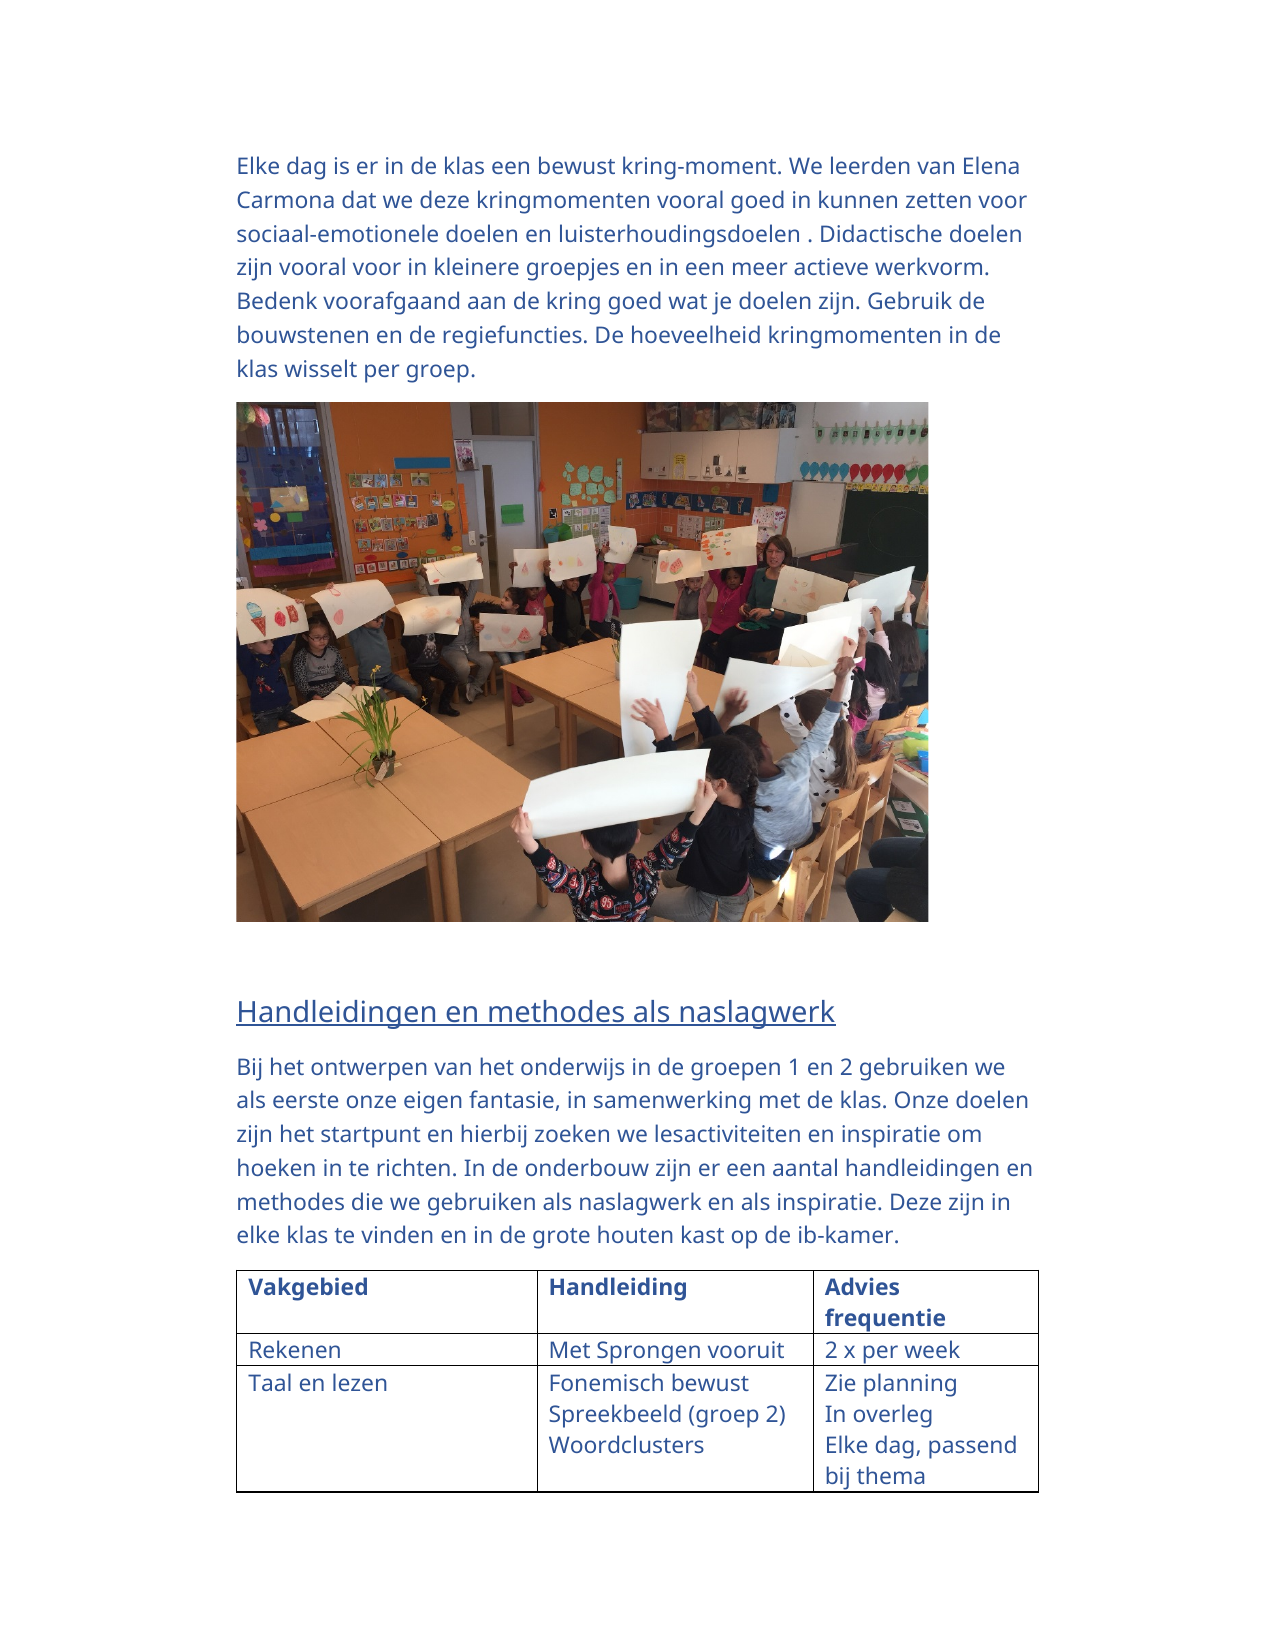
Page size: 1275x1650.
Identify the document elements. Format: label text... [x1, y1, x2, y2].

picture [236, 402, 929, 922]
table_cell Fonemisch bewust Spreekbeeld (groep 2) Woordclusters [538, 1366, 813, 1491]
table_header Vakgebied [237, 1271, 537, 1333]
table_cell Zie planning In overleg Elke dag, passend bij thema [814, 1366, 1038, 1491]
table_cell 2 x per week [814, 1334, 1038, 1365]
text Bij het ontwerpen van het onderwijs in de groepen 1 en 2 gebruiken we als eerste onze eigen fantasie, in samenwerking met de klas. Onze doelen zijn het startpunt en hierbij zoeken we lesactiviteiten en inspiratie om hoeken in te richten. In de onderbouw zijn er een aantal handleidingen en methodes die we gebruiken als naslagwerk en als inspiratie. Deze zijn in elke klas te vinden en in de grote houten kast op de ib-kamer. [236, 1050, 1039, 1250]
table_header Advies frequentie [814, 1271, 1038, 1333]
table_cell Rekenen [237, 1334, 537, 1365]
table_cell Met Sprongen vooruit [538, 1334, 813, 1365]
table_cell Taal en lezen [237, 1366, 537, 1491]
text Elke dag is er in de klas een bewust kring-moment. We leerden van Elena Carmona dat we deze kringmomenten vooral goed in kunnen zetten voor sociaal-emotionele doelen en luisterhoudingsdoelen . Didactische doelen zijn vooral voor in kleinere groepjes en in een meer actieve werkvorm. Bedenk voorafgaand aan de kring goed wat je doelen zijn. Gebruik de bouwstenen en de regiefuncties. De hoeveelheid kringmomenten in de klas wisselt per groep. [236, 150, 1039, 384]
text Handleidingen en methodes als naslagwerk [236, 991, 1039, 1031]
table_header Handleiding [538, 1271, 813, 1333]
